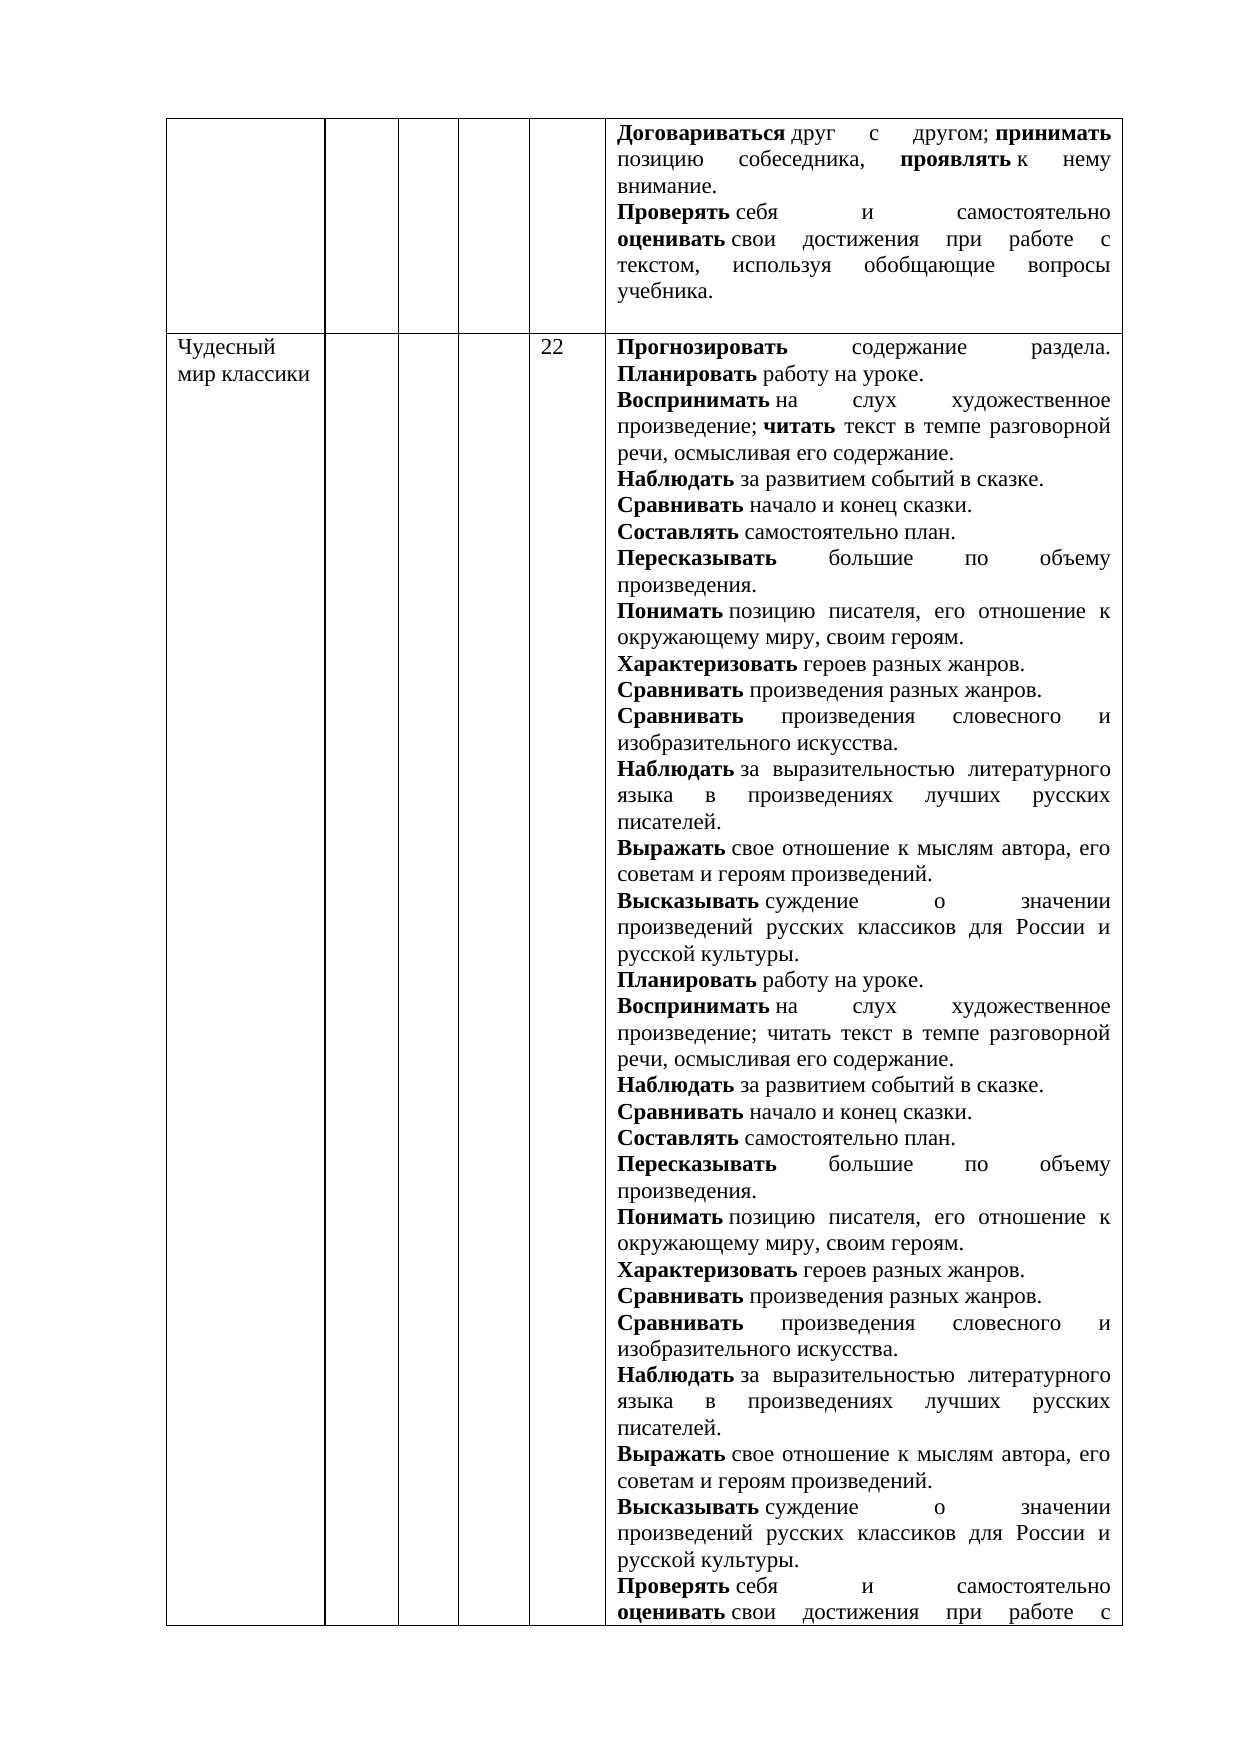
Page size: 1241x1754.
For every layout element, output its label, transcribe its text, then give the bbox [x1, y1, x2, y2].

table_cell [326, 119, 398, 332]
table_cell [399, 119, 458, 332]
table_cell [326, 334, 398, 1625]
table_cell 12 [530, 119, 605, 332]
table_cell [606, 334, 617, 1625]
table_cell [167, 334, 324, 1625]
table_cell [399, 334, 458, 1625]
table_cell 22 [530, 334, 605, 1625]
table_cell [167, 119, 324, 332]
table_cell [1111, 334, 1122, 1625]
table_cell [459, 334, 529, 1625]
table_cell [459, 119, 529, 332]
